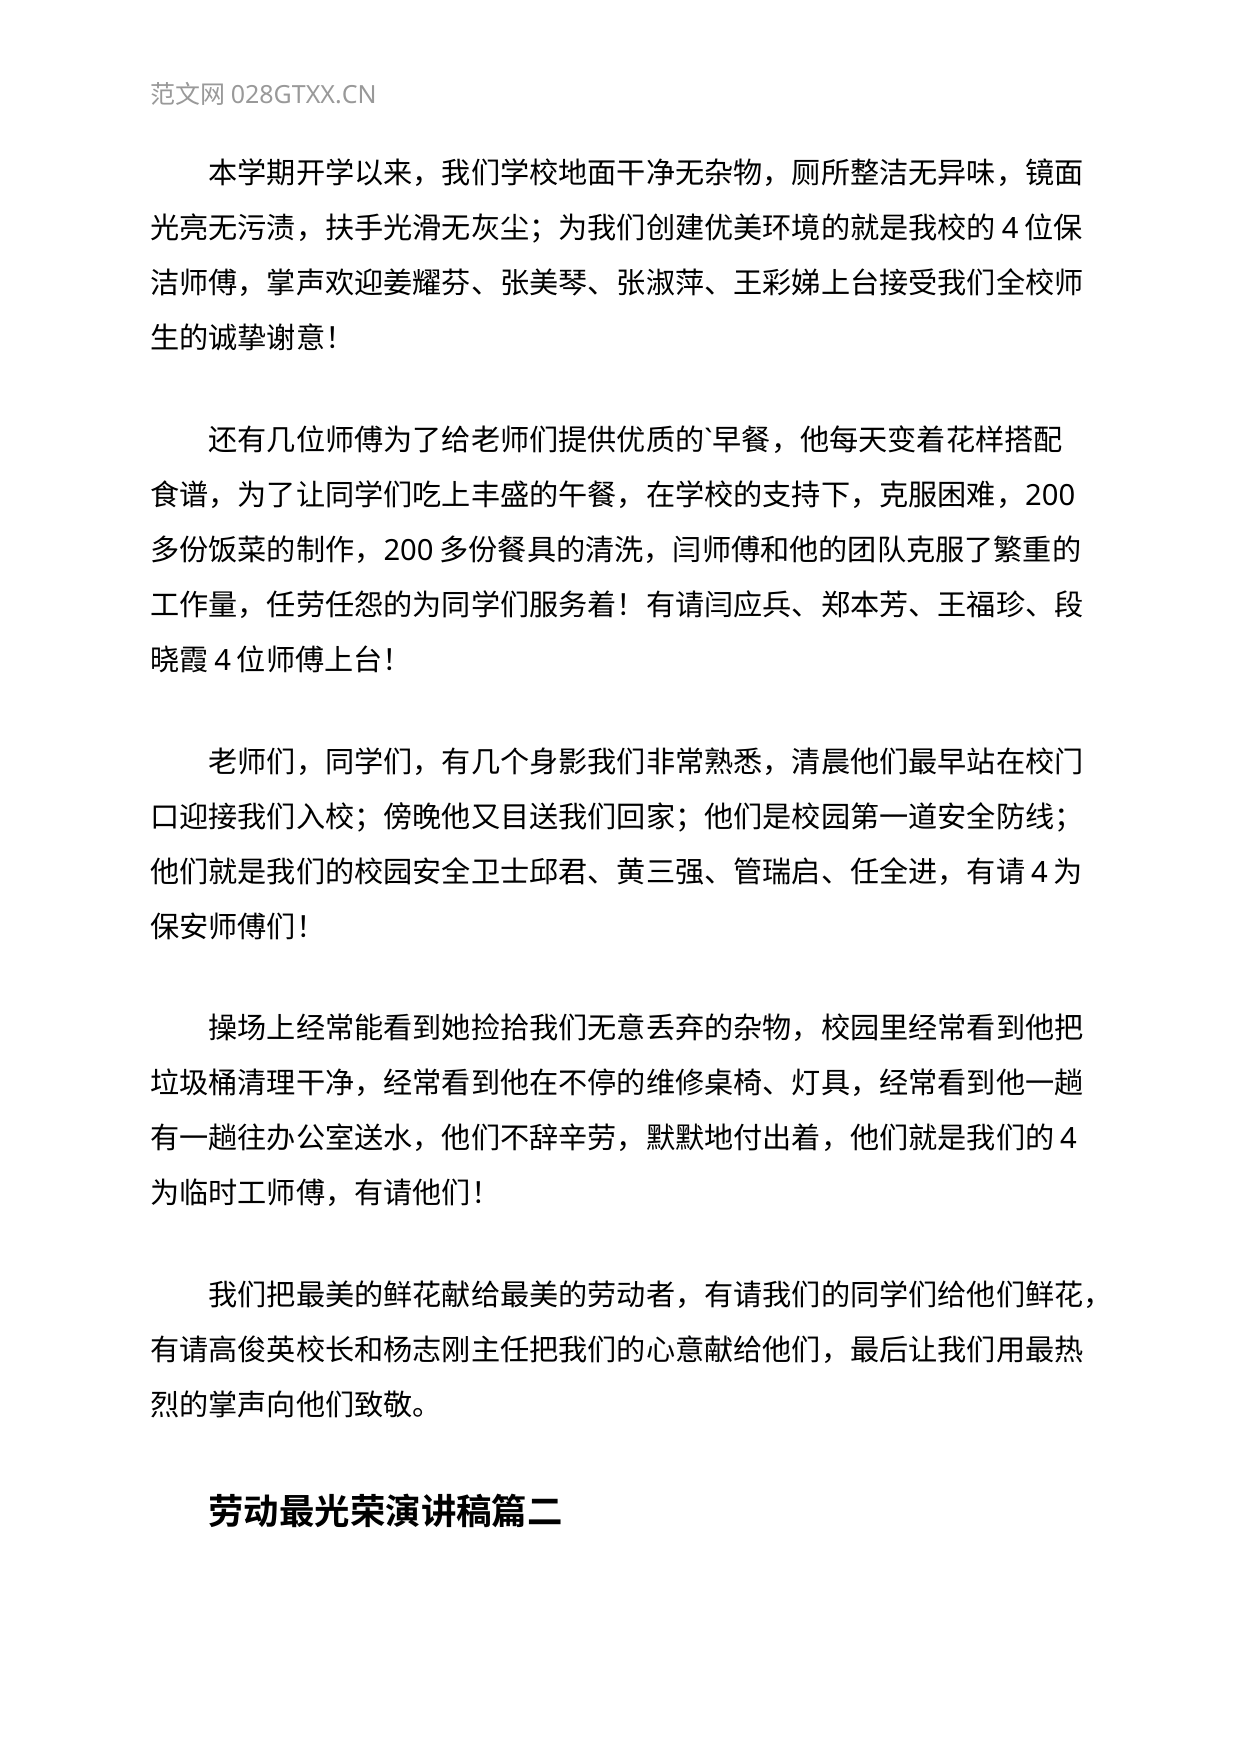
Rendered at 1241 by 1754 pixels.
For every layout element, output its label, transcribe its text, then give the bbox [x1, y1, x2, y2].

text 劳动最光荣演讲稿篇二 [150, 1483, 1090, 1534]
text 老师们，同学们，有几个身影我们非常熟悉，清晨他们最早站在校门口迎接我们入校；傍晚他又目送我们回家；他们是校园第一道安全防线；他们就是我们的校园安全卫士邱君、黄三强、管瑞启、任全进，有请4为保安师傅们！ [150, 738, 1090, 946]
text 本学期开学以来，我们学校地面干净无杂物，厕所整洁无异味，镜面光亮无污渍，扶手光滑无灰尘；为我们创建优美环境的就是我校的4位保洁师傅，掌声欢迎姜耀芬、张美琴、张淑萍、王彩娣上台接受我们全校师生的诚挚谢意！ [150, 150, 1090, 357]
text 我们把最美的鲜花献给最美的劳动者，有请我们的同学们给他们鲜花，有请高俊英校长和杨志刚主任把我们的心意献给他们，最后让我们用最热烈的掌声向他们致敬。 [150, 1272, 1090, 1424]
text 还有几位师傅为了给老师们提供优质的`早餐，他每天变着花样搭配食谱，为了让同学们吃上丰盛的午餐，在学校的支持下，克服困难，200多份饭菜的制作，200多份餐具的清洗，闫师傅和他的团队克服了繁重的工作量，任劳任怨的为同学们服务着！有请闫应兵、郑本芳、王福珍、段晓霞4位师傅上台！ [150, 417, 1090, 679]
text 操场上经常能看到她捡拾我们无意丢弃的杂物，校园里经常看到他把垃圾桶清理干净，经常看到他在不停的维修桌椅、灯具，经常看到他一趟有一趟往办公室送水，他们不辞辛劳，默默地付出着，他们就是我们的4为临时工师傅，有请他们！ [150, 1005, 1090, 1212]
